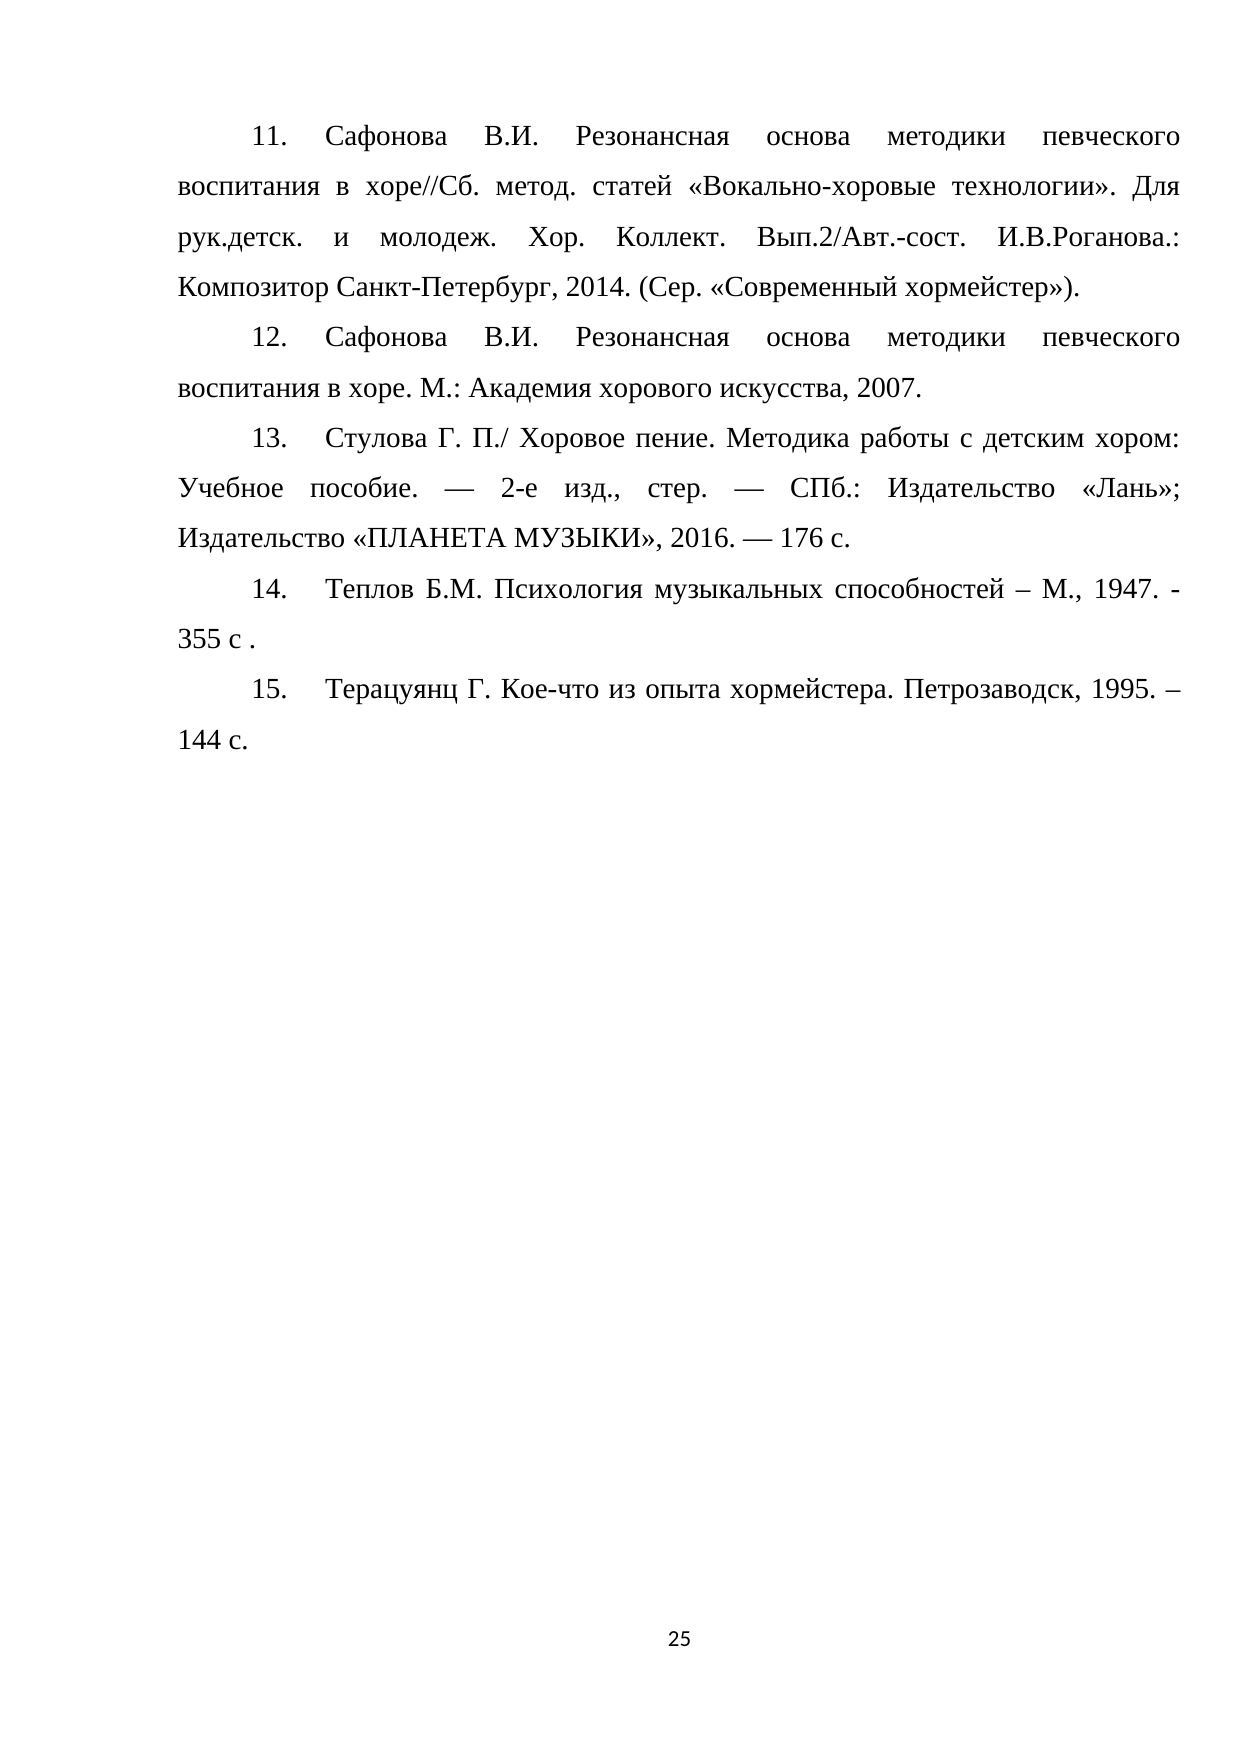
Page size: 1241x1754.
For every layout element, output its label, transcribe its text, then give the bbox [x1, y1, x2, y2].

list Терацуянц Г. Кое-что из опыта хормейстера. Петрозаводск, 1995. – 144 с. [177, 672, 1181, 755]
list Стулова Г. П./ Хоровое пение. Методика работы с детским хором: Учебное пособие. — 2-е изд., стер. — СПб.: Издательство «Лань»; Издательство «ПЛАНЕТА МУЗЫКИ», 2016. — 176 с. [177, 420, 1181, 554]
list Сафонова В.И. Резонансная основа методики певческого воспитания в хоре. М.: Академия хорового искусства, 2007. [177, 319, 1181, 403]
list Теплов Б.М. Психология музыкальных способностей – М., 1947. - 355 с . [177, 571, 1181, 655]
list Сафонова В.И. Резонансная основа методики певческого воспитания в хоре//Сб. метод. статей «Вокально-хоровые технологии». Для рук.детск. и молодеж. Хор. Коллект. Вып.2/Авт.-сост. И.В.Роганова.: Композитор Санкт-Петербург, 2014. (Сер. «Современный хормейстер»). [177, 118, 1181, 303]
